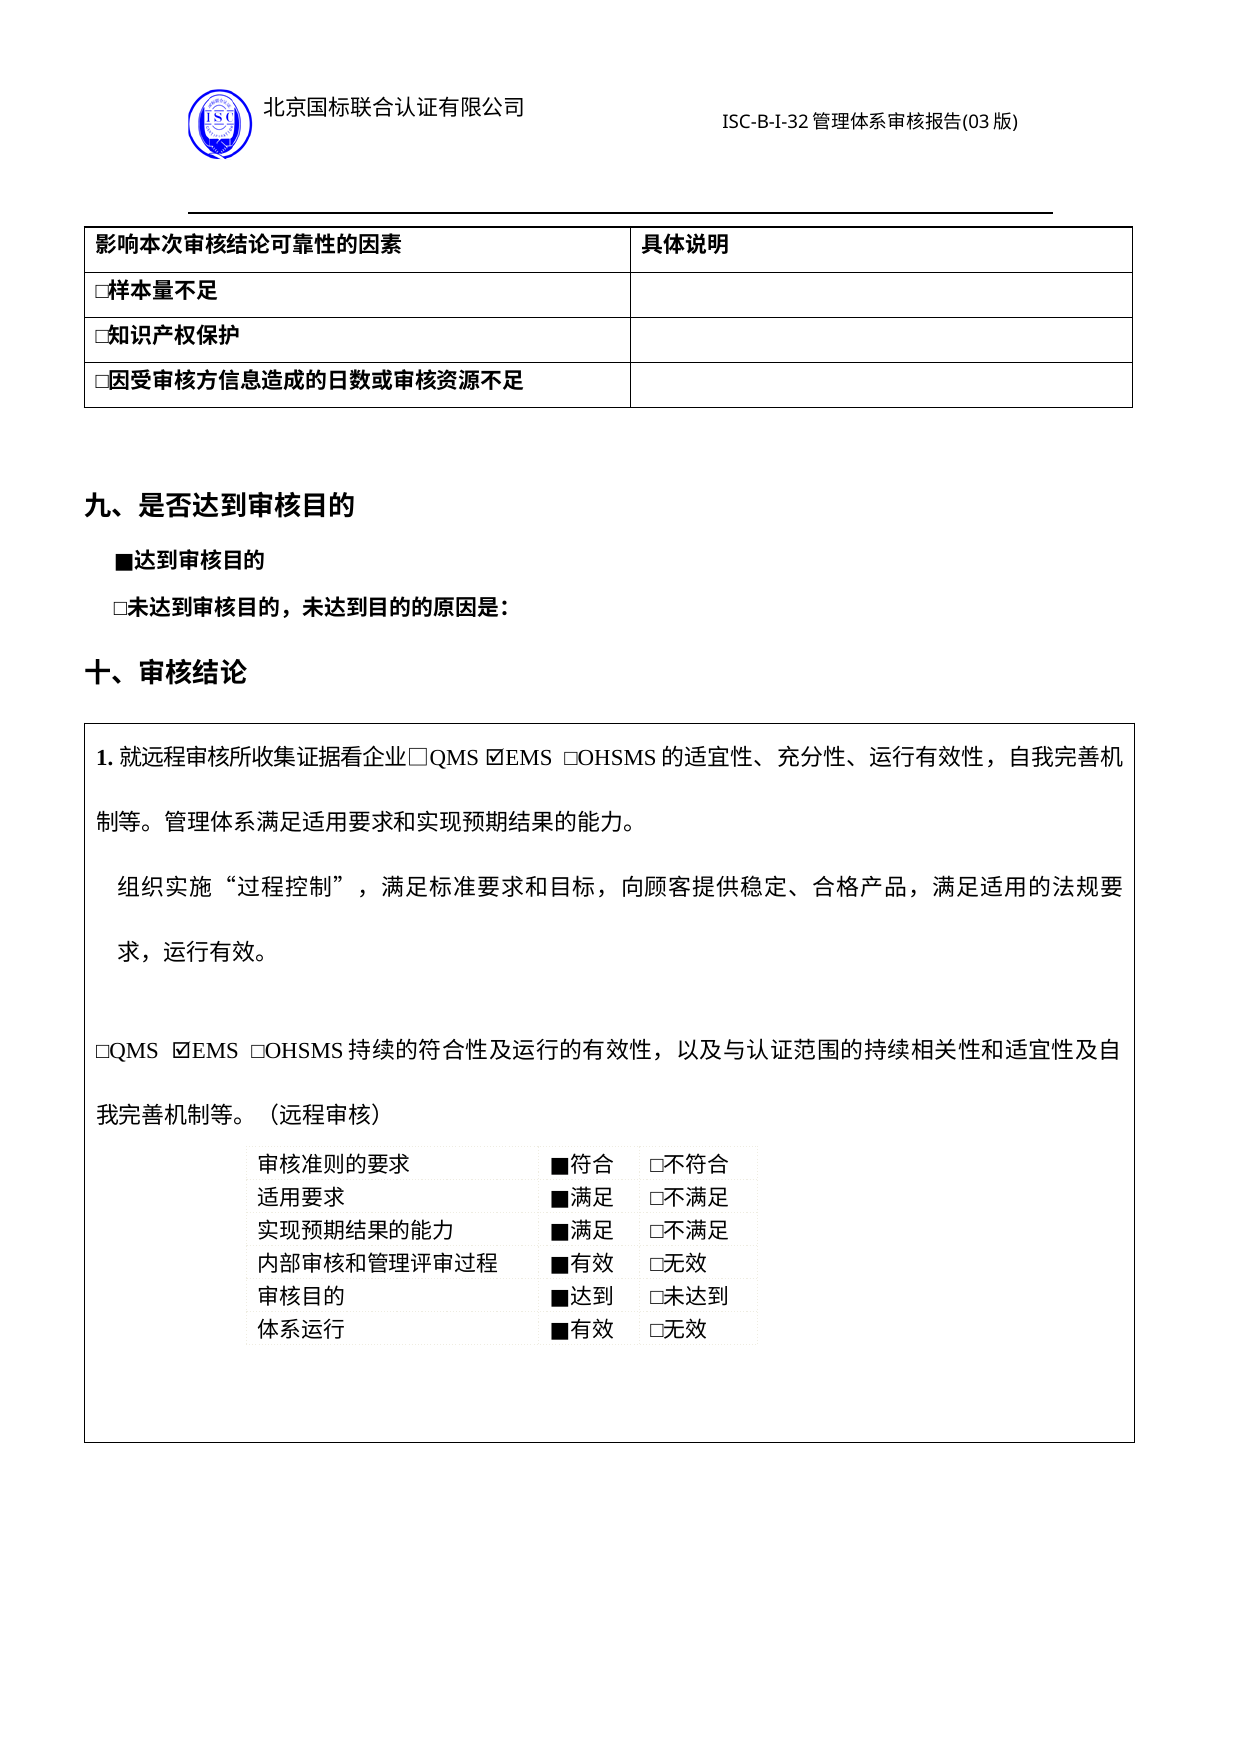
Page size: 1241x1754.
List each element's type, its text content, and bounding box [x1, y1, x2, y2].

text 十、审核结论 [84, 638, 1053, 703]
table_cell □样本量不足 [85, 273, 630, 317]
text 九、是否达到审核目的 [84, 484, 1053, 523]
text □未达到审核目的，未达到目的的原因是： [114, 590, 1053, 622]
text ■达到审核目的 [114, 543, 1053, 574]
table_cell [631, 273, 1132, 317]
table_header 1. 就远程审核所收集证据看企业□QMS EMS □OHSMS的适宜性、充分性、运行有效性，自我完善机制等。管理体系满足适用要求和实现预期结果的能力。 组织实施“过程控制”，满足标准要求和目标，向顾客提供稳定、合格产品，满足适用的法规要求，运行有效。 □QMS EMS □OHSMS持续的符合性及运行的有效性，以及与认证范围的持续相关性和适宜性及自我完善机制等。（远程审核） [85, 724, 1134, 1442]
table_header 影响本次审核结论可靠性的因素 [85, 228, 630, 272]
table_cell □知识产权保护 [85, 318, 630, 362]
table_header 具体说明 [631, 228, 1132, 272]
picture [187, 89, 253, 158]
table_cell [631, 318, 1132, 362]
table_cell [631, 363, 1132, 407]
table_cell □因受审核方信息造成的日数或审核资源不足 [85, 363, 630, 407]
